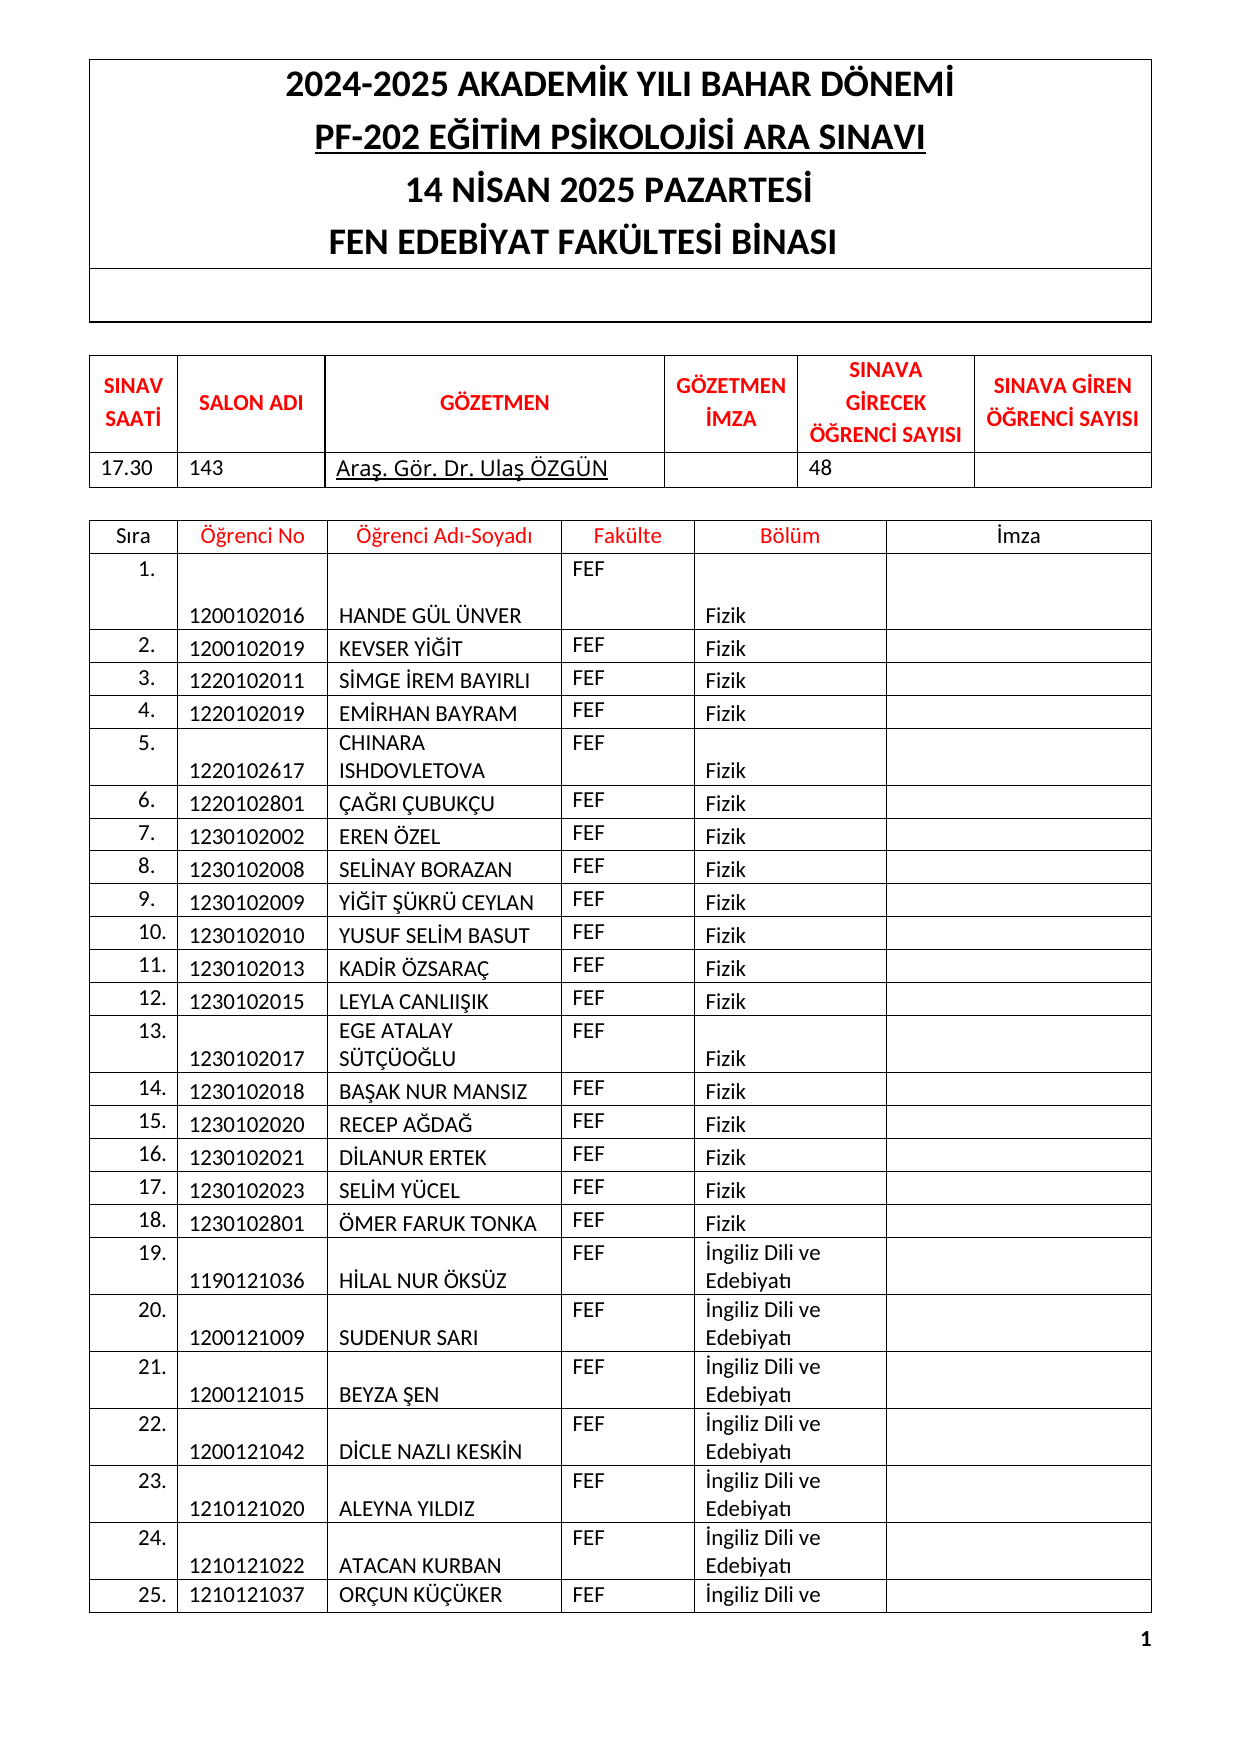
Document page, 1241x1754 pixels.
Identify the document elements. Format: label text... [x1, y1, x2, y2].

table_header SINAV SAATİ [90, 356, 177, 452]
table_cell 1230102017 [178, 1016, 327, 1072]
table_cell [90, 1172, 177, 1204]
table_cell [887, 1352, 1151, 1408]
table_cell [887, 1073, 1151, 1105]
table_cell 1210121037 [178, 1580, 327, 1612]
table_cell FEF [562, 1238, 694, 1294]
table_cell ALEYNA YILDIZ [328, 1466, 561, 1522]
table_cell [90, 663, 177, 694]
table_cell Fizik [695, 917, 886, 949]
table_cell [90, 1466, 177, 1522]
table_cell [90, 819, 177, 850]
table_cell EMİRHAN BAYRAM [328, 696, 561, 727]
table_header GÖZETMEN [326, 356, 664, 452]
table_cell FEF [562, 554, 694, 629]
table_cell [90, 1016, 177, 1072]
table_cell [90, 1295, 177, 1351]
table_header SALON ADI [178, 356, 324, 452]
table_cell FEF [562, 1523, 694, 1579]
table_cell SELİNAY BORAZAN [328, 851, 561, 883]
table_cell [90, 269, 1151, 321]
table_cell [90, 1073, 177, 1105]
table_cell 1230102020 [178, 1106, 327, 1138]
table_cell FEF [562, 1205, 694, 1237]
table_cell 1200121042 [178, 1409, 327, 1465]
table_cell EGE ATALAY SÜTÇÜOĞLU [328, 1016, 561, 1072]
table_cell 1200121009 [178, 1295, 327, 1351]
table_cell 1220102617 [178, 729, 327, 784]
table_cell FEF [562, 663, 694, 694]
table_cell FEF [562, 1409, 694, 1465]
table_cell 48 [798, 453, 974, 487]
table_cell [887, 884, 1151, 916]
table_cell [887, 917, 1151, 949]
table_cell 1220102019 [178, 696, 327, 727]
table_cell [90, 1106, 177, 1138]
table_cell YİĞİT ŞÜKRÜ CEYLAN [328, 884, 561, 916]
table_cell FEF [562, 884, 694, 916]
table_cell Fizik [695, 950, 886, 982]
table_cell Fizik [695, 729, 886, 784]
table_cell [695, 1580, 886, 1612]
table_cell [90, 696, 177, 727]
table_cell [887, 786, 1151, 817]
table_cell 1220102011 [178, 663, 327, 694]
table_cell FEF [562, 786, 694, 817]
table_cell [887, 983, 1151, 1015]
table_cell [887, 1016, 1151, 1072]
table_cell [887, 663, 1151, 694]
table_cell 1230102018 [178, 1073, 327, 1105]
table_cell FEF [562, 1352, 694, 1408]
table_cell 1230102009 [178, 884, 327, 916]
table_cell Fizik [695, 983, 886, 1015]
table_cell FEF [562, 1016, 694, 1072]
table_cell FEF [562, 819, 694, 850]
table_cell FEF [562, 851, 694, 883]
table_cell [975, 453, 1151, 487]
table_cell BAŞAK NUR MANSIZ [328, 1073, 561, 1105]
table_cell [887, 630, 1151, 662]
table_cell KEVSER YİĞİT [328, 630, 561, 662]
table_cell RECEP AĞDAĞ [328, 1106, 561, 1138]
table_cell FEF [562, 1172, 694, 1204]
table_cell 1210121022 [178, 1523, 327, 1579]
table_cell 143 [178, 453, 324, 487]
table_cell [90, 1523, 177, 1579]
table_header SINAVA GİRECEK ÖĞRENCİ SAYISI [798, 356, 974, 452]
table_cell ÖMER FARUK TONKA [328, 1205, 561, 1237]
table_cell [90, 630, 177, 662]
table_cell [887, 1106, 1151, 1138]
table_cell [887, 1466, 1151, 1522]
table_cell [887, 1409, 1151, 1465]
table_cell [90, 851, 177, 883]
table_cell 17.30 [90, 453, 177, 487]
table_cell FEF [562, 1106, 694, 1138]
table_cell Fizik [695, 1073, 886, 1105]
table_cell FEF [562, 983, 694, 1015]
table_cell [887, 1580, 1151, 1612]
table_cell LEYLA CANLIIŞIK [328, 983, 561, 1015]
table_cell SUDENUR SARI [328, 1295, 561, 1351]
table_cell YUSUF SELİM BASUT [328, 917, 561, 949]
table_cell DİLANUR ERTEK [328, 1139, 561, 1171]
table_cell [665, 453, 797, 487]
table_cell BEYZA ŞEN [328, 1352, 561, 1408]
table_cell 1230102021 [178, 1139, 327, 1171]
table_cell FEF [562, 1073, 694, 1105]
table_cell FEF [562, 630, 694, 662]
table_cell [90, 786, 177, 817]
table_cell SİMGE İREM BAYIRLI [328, 663, 561, 694]
table_header Öğrenci Adı-Soyadı [328, 521, 561, 553]
table_cell Fizik [695, 663, 886, 694]
table_cell İngiliz Dili ve Edebiyatı [695, 1238, 886, 1294]
table_cell [90, 950, 177, 982]
table_header GÖZETMEN İMZA [665, 356, 797, 452]
table_cell SELİM YÜCEL [328, 1172, 561, 1204]
table_cell FEF [562, 696, 694, 727]
table_cell Fizik [695, 630, 886, 662]
table_cell FEF [562, 1295, 694, 1351]
table_cell [887, 1295, 1151, 1351]
table_cell [90, 729, 177, 784]
table_cell [90, 1139, 177, 1171]
table_cell DİCLE NAZLI KESKİN [328, 1409, 561, 1465]
table_header İmza [887, 521, 1151, 553]
table_cell Fizik [695, 554, 886, 629]
table_cell HİLAL NUR ÖKSÜZ [328, 1238, 561, 1294]
table_cell 1230102002 [178, 819, 327, 850]
table_cell ORÇUN KÜÇÜKER [328, 1580, 561, 1612]
table_cell Fizik [695, 1205, 886, 1237]
table_cell 1230102008 [178, 851, 327, 883]
table_cell Fizik [695, 1016, 886, 1072]
table_cell [887, 1139, 1151, 1171]
table_cell [887, 696, 1151, 727]
table_cell Fizik [695, 696, 886, 727]
table_cell Fizik [695, 1172, 886, 1204]
table_cell Fizik [695, 786, 886, 817]
table_cell İngiliz Dili ve Edebiyatı [695, 1295, 886, 1351]
table_cell 1230102013 [178, 950, 327, 982]
table_cell [887, 819, 1151, 850]
table_cell ÇAĞRI ÇUBUKÇU [328, 786, 561, 817]
table_cell 1200102019 [178, 630, 327, 662]
table_cell FEF [562, 1139, 694, 1171]
table_header Öğrenci No [178, 521, 327, 553]
table_cell [887, 950, 1151, 982]
table_cell FEF [562, 1466, 694, 1522]
table_header 2024-2025 AKADEMİK YILI BAHAR DÖNEMİ PF-202 EĞİTİM PSİKOLOJİSİ ARA SINAVI 14 NİSAN 2025 PAZARTESİ FEN EDEBİYAT FAKÜLTESİ BİNASI [90, 60, 1151, 268]
table_cell [90, 884, 177, 916]
table_cell [887, 851, 1151, 883]
table_cell [887, 729, 1151, 784]
table_cell İngiliz Dili ve Edebiyatı [695, 1523, 886, 1579]
table_cell EREN ÖZEL [328, 819, 561, 850]
table_cell [887, 1238, 1151, 1294]
table_cell İngiliz Dili ve Edebiyatı [695, 1352, 886, 1408]
table_header Bölüm [695, 521, 886, 553]
table_cell FEF [562, 729, 694, 784]
table_cell 1230102023 [178, 1172, 327, 1204]
table_cell HANDE GÜL ÜNVER [328, 554, 561, 629]
table_cell FEF [562, 950, 694, 982]
table_cell [90, 983, 177, 1015]
table_cell 1200121015 [178, 1352, 327, 1408]
table_cell Fizik [695, 1139, 886, 1171]
table_cell Fizik [695, 884, 886, 916]
table_cell 1190121036 [178, 1238, 327, 1294]
table_cell [90, 554, 177, 629]
table_cell FEF [562, 1580, 694, 1612]
table_header Sıra [90, 521, 177, 553]
table_cell CHINARA ISHDOVLETOVA [328, 729, 561, 784]
table_cell 1200102016 [178, 554, 327, 629]
table_cell [90, 1238, 177, 1294]
table_cell [887, 1172, 1151, 1204]
table_cell [887, 554, 1151, 629]
table_cell FEF [562, 917, 694, 949]
table_cell İngiliz Dili ve Edebiyatı [695, 1409, 886, 1465]
table_cell [90, 1352, 177, 1408]
table_cell 1210121020 [178, 1466, 327, 1522]
table_cell [887, 1205, 1151, 1237]
table_cell ATACAN KURBAN [328, 1523, 561, 1579]
table_cell Fizik [695, 819, 886, 850]
table_cell 1220102801 [178, 786, 327, 817]
table_header Fakülte [562, 521, 694, 553]
table_header SINAVA GİREN ÖĞRENCİ SAYISI [975, 356, 1151, 452]
table_cell Fizik [695, 1106, 886, 1138]
table_cell [90, 1409, 177, 1465]
table_cell Araş. Gör. Dr. Ulaş ÖZGÜN [326, 453, 664, 487]
table_cell İngiliz Dili ve Edebiyatı [695, 1466, 886, 1522]
table_cell 1230102010 [178, 917, 327, 949]
table_cell 1230102015 [178, 983, 327, 1015]
table_cell [887, 1523, 1151, 1579]
table_cell [90, 1580, 177, 1612]
table_cell 1230102801 [178, 1205, 327, 1237]
table_cell [90, 917, 177, 949]
table_cell Fizik [695, 851, 886, 883]
table_cell KADİR ÖZSARAÇ [328, 950, 561, 982]
table_cell [90, 1205, 177, 1237]
